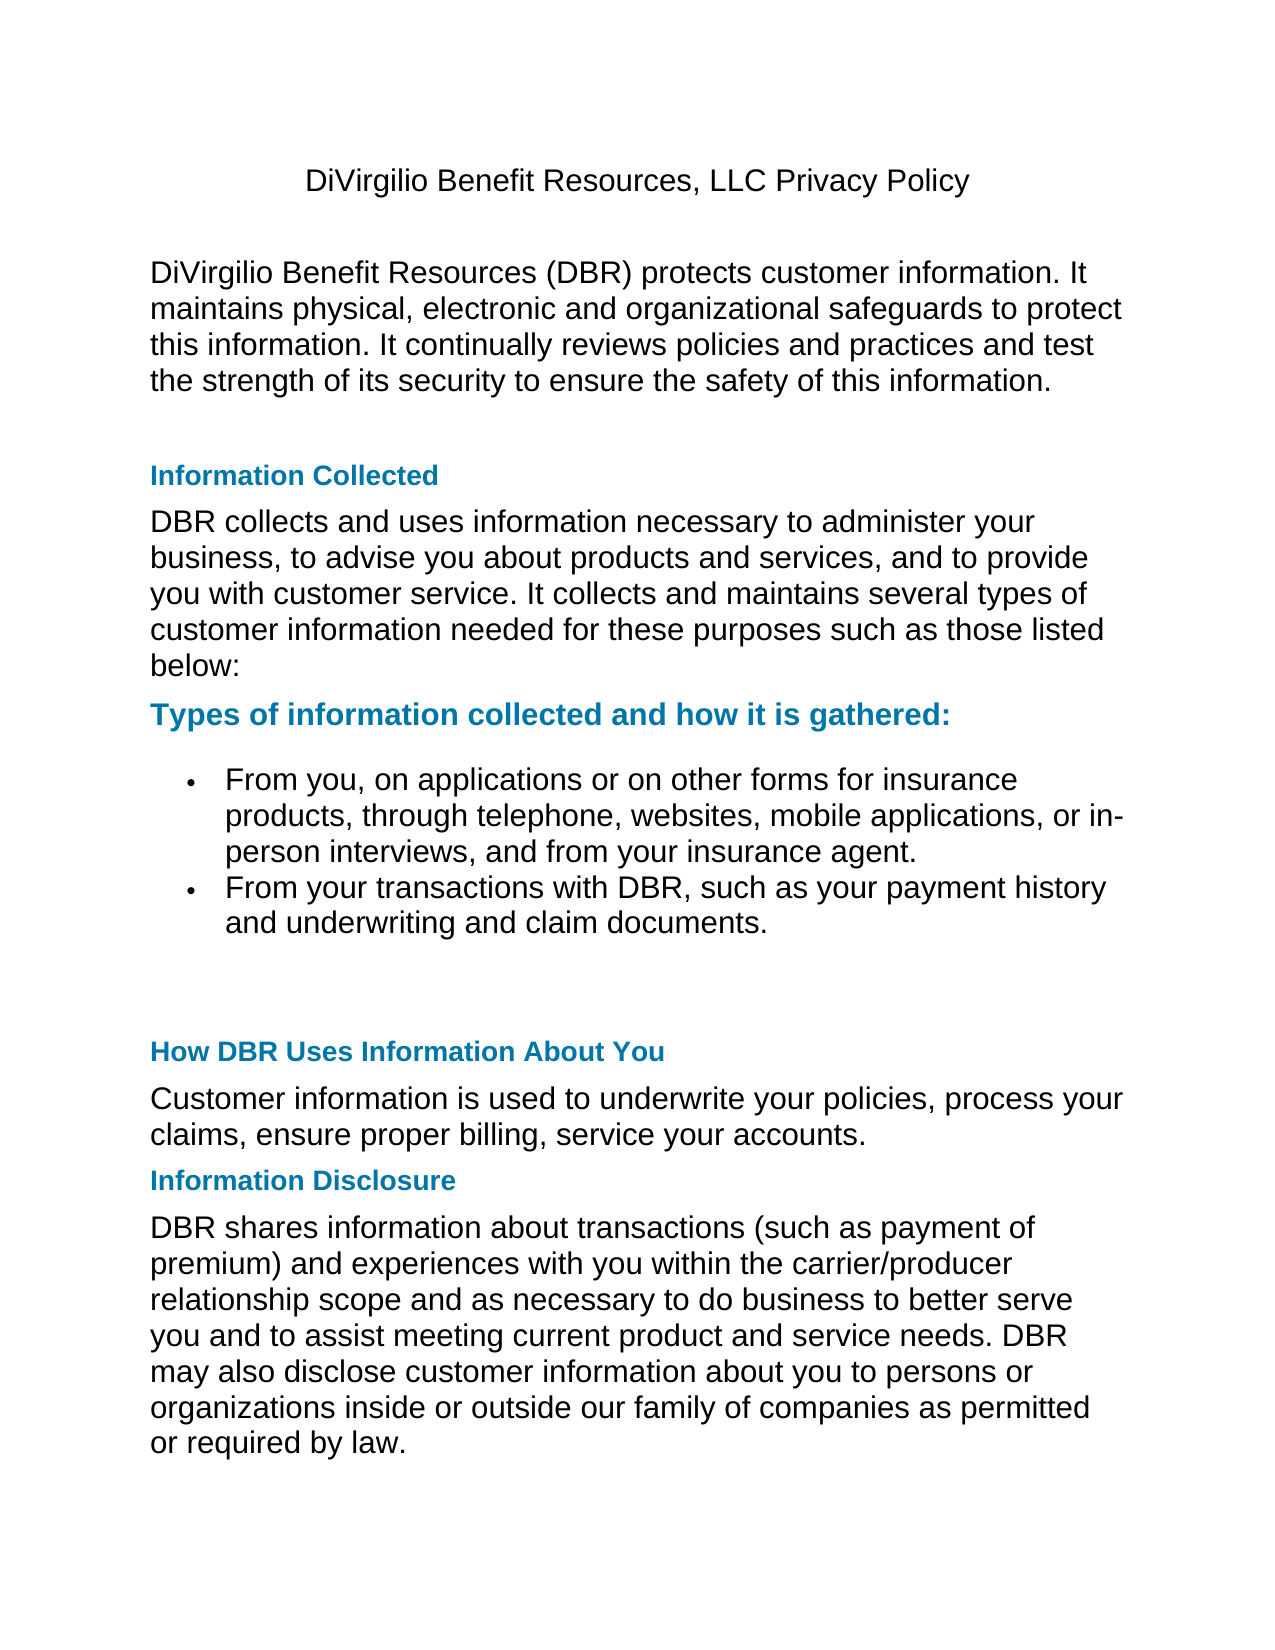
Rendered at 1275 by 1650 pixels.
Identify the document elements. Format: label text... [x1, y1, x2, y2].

text Information Disclosure [150, 1164, 1125, 1196]
text Information Collected [150, 459, 1125, 491]
text DBR shares information about transactions (such as payment of premium) and experiences with you within the carrier/producer relationship scope and as necessary to do business to better serve you and to assist meeting current product and service needs. DBR may also disclose customer information about you to persons or organizations inside or outside our family of companies as permitted or required by law. [150, 1209, 1125, 1461]
text Customer information is used to underwrite your policies, process your claims, ensure proper billing, service your accounts. [150, 1080, 1125, 1152]
text DiVirgilio Benefit Resources, LLC Privacy Policy [150, 162, 1125, 198]
list From your transactions with DBR, such as your payment history and underwriting and claim documents. [187, 869, 1125, 941]
text DBR collects and uses information necessary to administer your business, to advise you about products and services, and to provide you with customer service. It collects and maintains several types of customer information needed for these purposes such as those listed below: [150, 503, 1125, 683]
text Types of information collected and how it is gathered: [150, 696, 1125, 732]
list From you, on applications or on other forms for insurance products, through telephone, websites, mobile applications, or in-person interviews, and from your insurance agent. [187, 761, 1125, 869]
text DiVirgilio Benefit Resources (DBR) protects customer information. It maintains physical, electronic and organizational safeguards to protect this information. It continually reviews policies and practices and test the strength of its security to ensure the safety of this information. [150, 254, 1125, 398]
text How DBR Uses Information About You [150, 1035, 1125, 1067]
